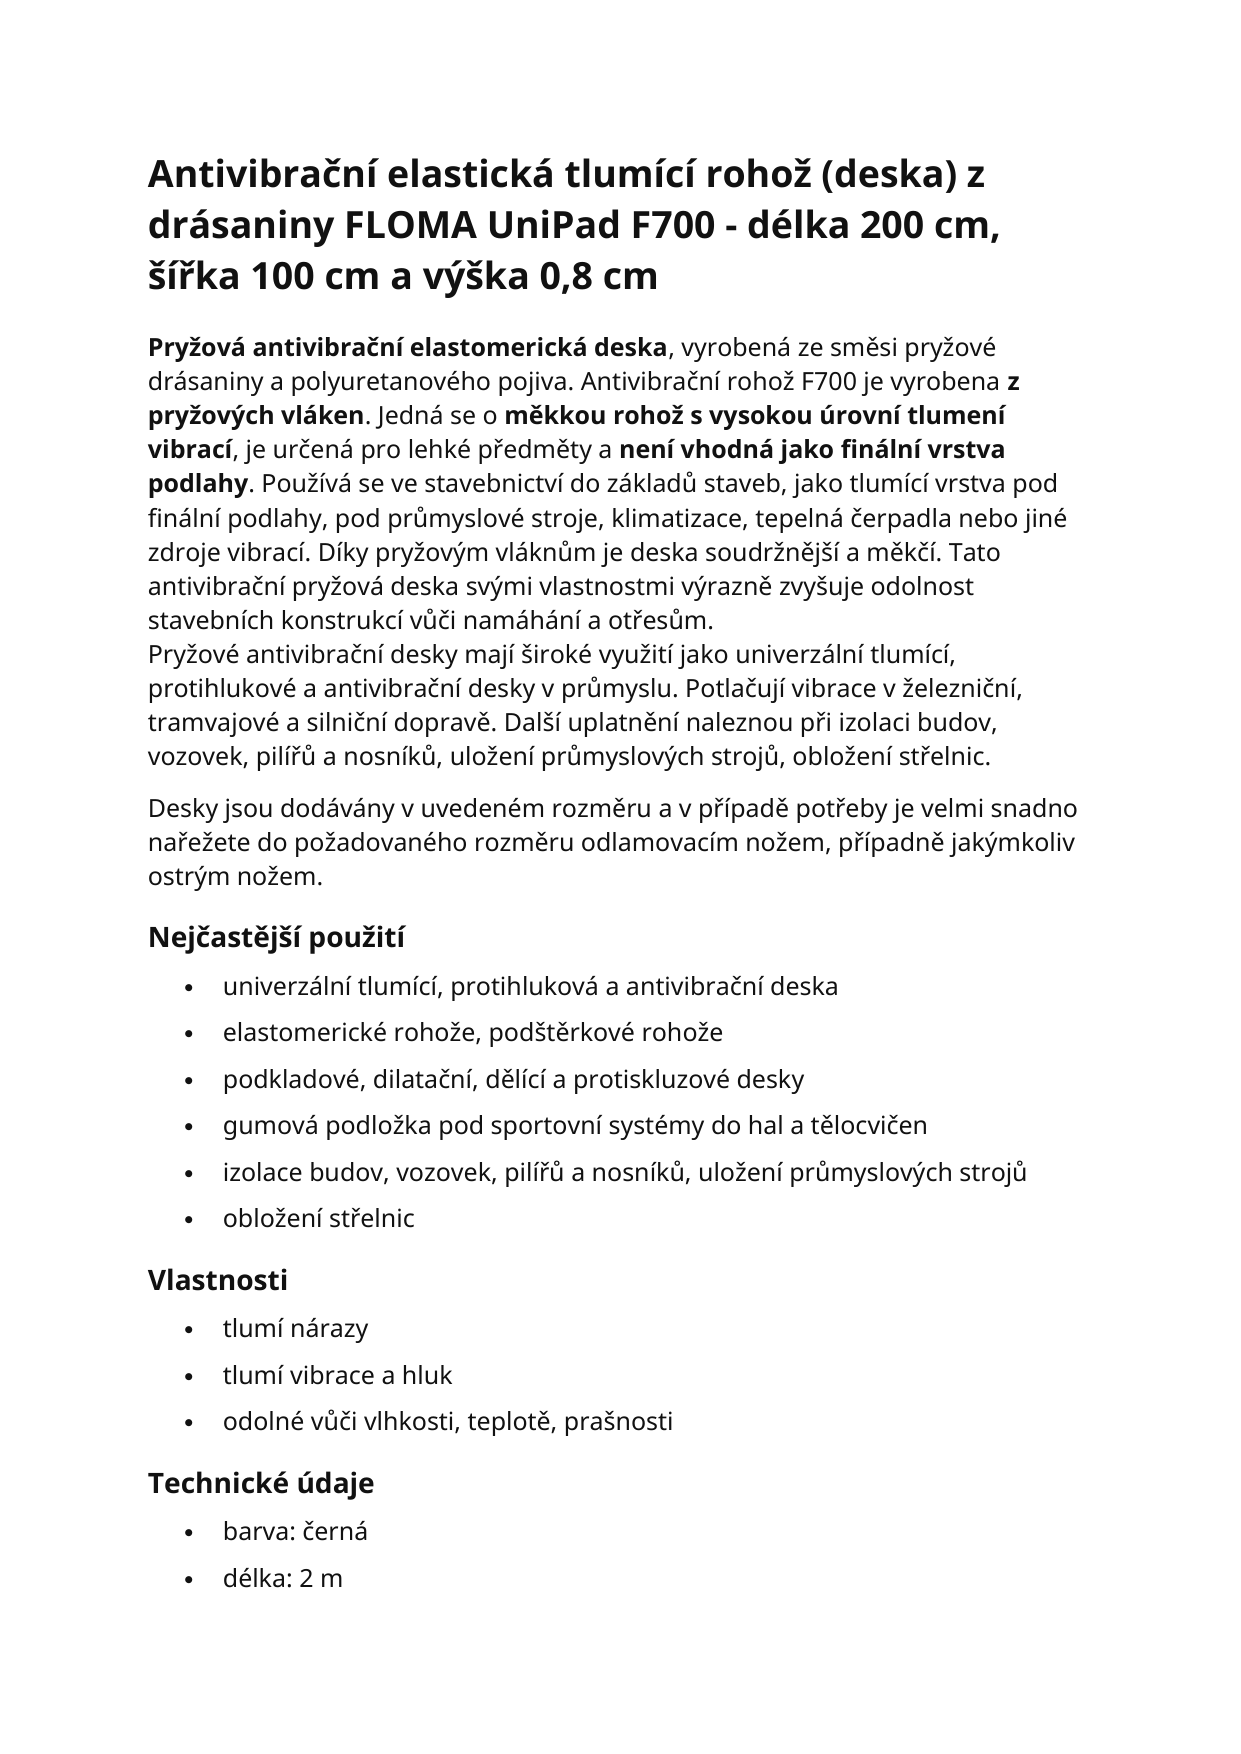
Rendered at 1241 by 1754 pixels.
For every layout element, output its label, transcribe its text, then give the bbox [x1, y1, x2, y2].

list odolné vůči vlhkosti, teplotě, prašnosti [185, 1404, 1093, 1438]
list univerzální tlumící, protihluková a antivibrační deska [185, 968, 1093, 1002]
list tlumí vibrace a hluk [185, 1357, 1093, 1392]
list délka: 2 m [185, 1561, 1093, 1594]
list tlumí nárazy [185, 1311, 1093, 1345]
text Desky jsou dodávány v uvedeném rozměru a v případě potřeby je velmi snadno nařežete do požadovaného rozměru odlamovacím nožem, případně jakýmkoliv ostrým nožem. [148, 790, 1093, 892]
text Technické údaje [148, 1463, 1093, 1501]
text Pryžové antivibrační desky mají široké využití jako univerzální tlumící, protihlukové a antivibrační desky v průmyslu. Potlačují vibrace v železniční, tramvajové a silniční dopravě. Další uplatnění naleznou při izolaci budov, vozovek, pilířů a nosníků, uložení průmyslových strojů, obložení střelnic. [148, 636, 1093, 773]
text Nejčastější použití [148, 917, 1093, 956]
list elastomerické rohože, podštěrkové rohože [185, 1015, 1093, 1049]
text Pryžová antivibrační elastomerická deska, vyrobená ze směsi pryžové drásaniny a polyuretanového pojiva. Antivibrační rohož F700 je vyrobena z pryžových vláken. Jedná se o měkkou rohož s vysokou úrovní tlumení vibrací, je určená pro lehké předměty a není vhodná jako finální vrstva podlahy. Používá se ve stavebnictví do základů staveb, jako tlumící vrstva pod finální podlahy, pod průmyslové stroje, klimatizace, tepelná čerpadla nebo jiné zdroje vibrací. Díky pryžovým vláknům je deska soudržnější a měkčí. Tato antivibrační pryžová deska svými vlastnostmi výrazně zvyšuje odolnost stavebních konstrukcí vůči namáhání a otřesům. [148, 330, 1093, 636]
list gumová podložka pod sportovní systémy do hal a tělocvičen [185, 1108, 1093, 1142]
text Vlastnosti [148, 1260, 1093, 1298]
text Antivibrační elastická tlumící rohož (deska) z drásaniny FLOMA UniPad F700 - délka 200 cm, šířka 100 cm a výška 0,8 cm [148, 148, 1093, 301]
list barva: černá [185, 1514, 1093, 1548]
list izolace budov, vozovek, pilířů a nosníků, uložení průmyslových strojů [185, 1154, 1093, 1188]
list obložení střelnic [185, 1201, 1093, 1235]
list podkladové, dilatační, dělící a protiskluzové desky [185, 1061, 1093, 1095]
